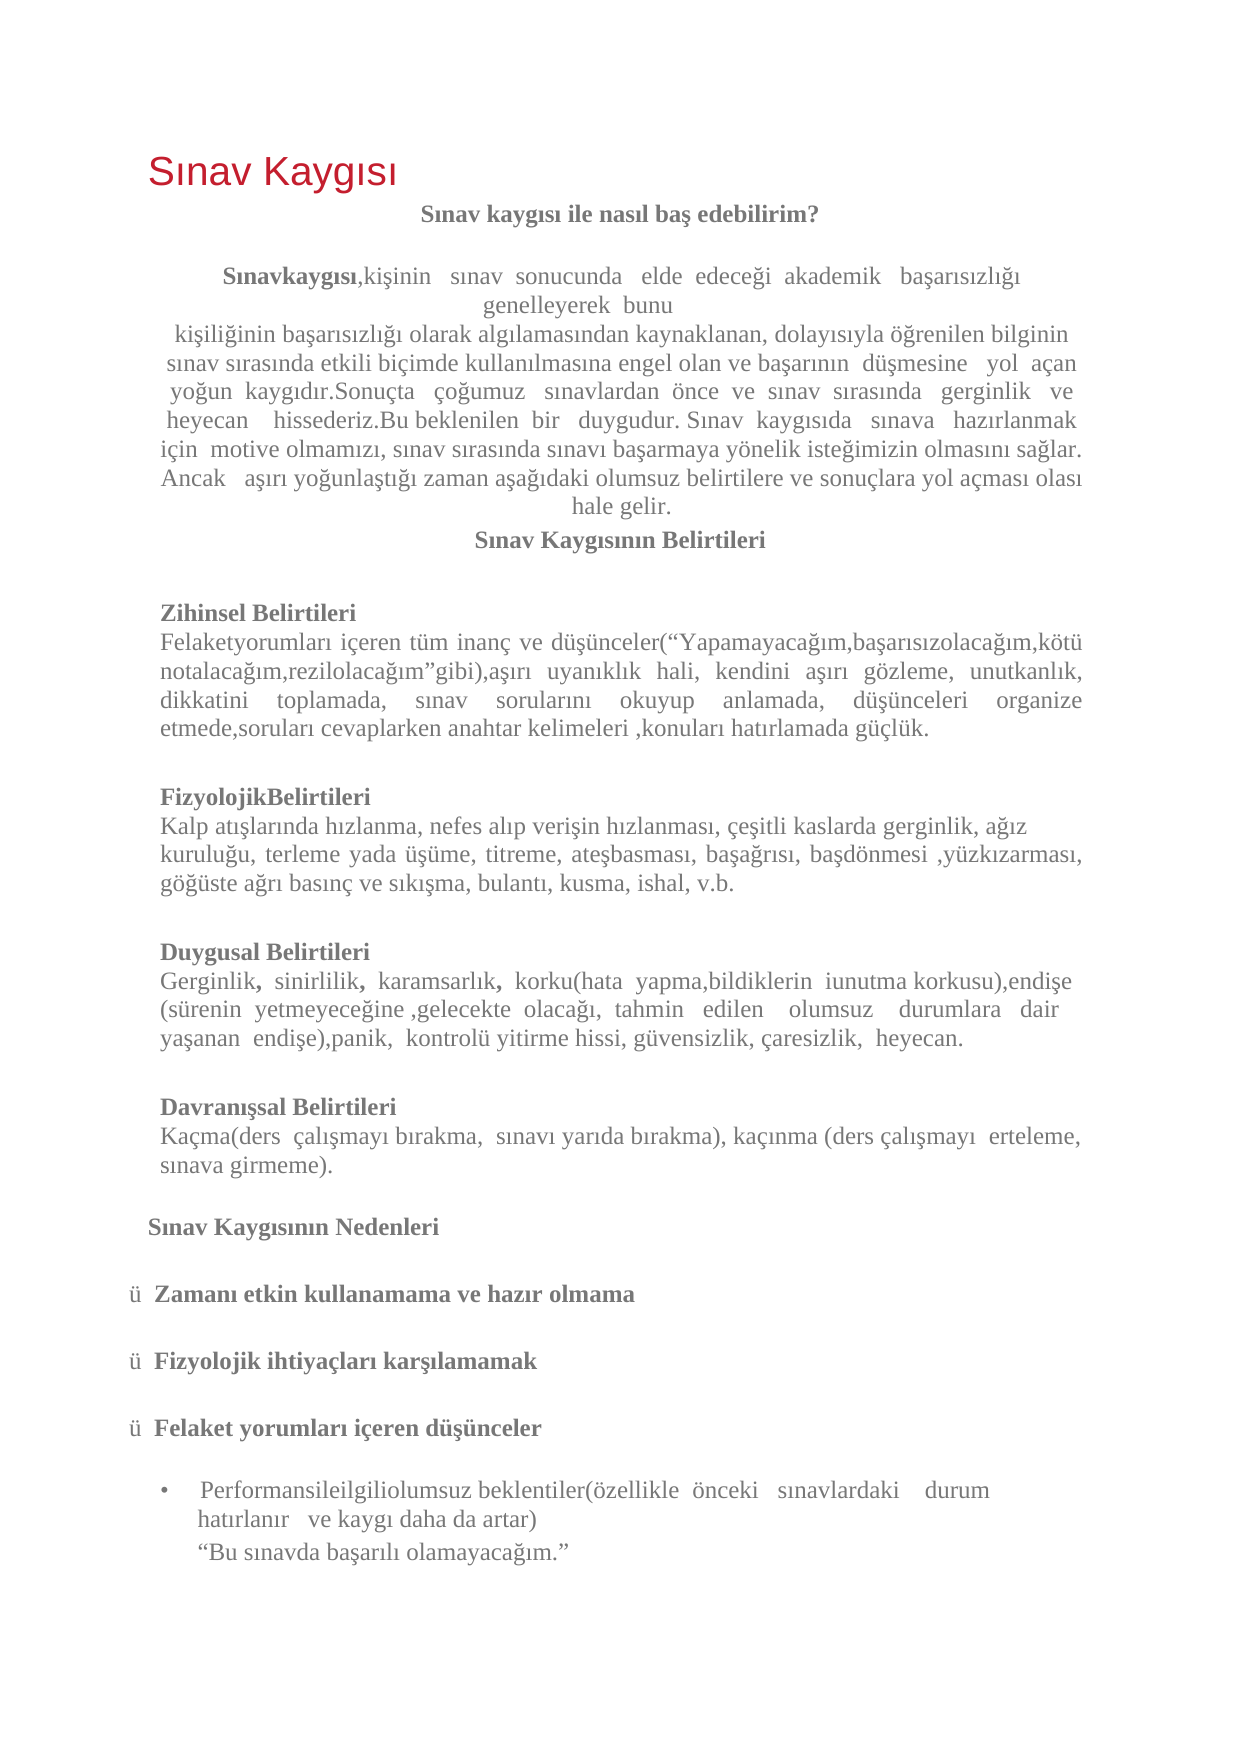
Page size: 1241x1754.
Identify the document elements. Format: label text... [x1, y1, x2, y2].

text ü Fizyolojik ihtiyaçları karşılamamak [129, 1341, 1118, 1375]
text Felaketyorumları içeren tüm inanç ve düşünceler(“Yapamayacağım,başarısızolacağım,kötü notalacağım,rezilolacağım”gibi),aşırı uyanıklık hali, kendini aşırı gözleme, unutkanlık, dikkatini toplamada, sınav sorularını okuyup anlamada, düşünceleri organize etmede,soruları cevaplarken anahtar kelimeleri ,konuları hatırlamada güçlük. [160, 627, 1083, 742]
text Davranışsal Belirtileri [160, 1092, 1095, 1121]
text ü Zamanı etkin kullanamama ve hazır olmama [129, 1274, 1118, 1308]
text Duygusal Belirtileri [160, 937, 1095, 966]
text “Bu sınavda başarılı olamayacağım.” [197, 1537, 1095, 1566]
text Sınav Kaygısı [148, 148, 1093, 194]
text ü Felaket yorumları içeren düşünceler [129, 1408, 1118, 1442]
text Sınav kaygısı ile nasıl baş edebilirim? [148, 194, 1093, 228]
text Sınavkaygısı,kişinin sınav sonucunda elde edeceği akademik başarısızlığı genelleyerek bunu kişiliğinin başarısızlığı olarak algılamasından kaynaklanan, dolayısıyla öğrenilen bilginin sınav sırasında etkili biçimde kullanılmasına engel olan ve başarının düşmesine yol açan yoğun kaygıdır.Sonuçta çoğumuz sınavlardan önce ve sınav sırasında gerginlik ve heyecan hissederiz.Bu beklenilen bir duygudur. Sınav kaygısıda sınava hazırlanmak için motive olmamızı, sınav sırasında sınavı başarmaya yönelik isteğimizin olmasını sağlar. Ancak aşırı yoğunlaştığı zaman aşağıdaki olumsuz belirtilere ve sonuçlara yol açması olası hale gelir. [160, 261, 1083, 520]
text Kaçma(ders çalışmayı bırakma, sınavı yarıda bırakma), kaçınma (ders çalışmayı erteleme, sınava girmeme). [160, 1121, 1083, 1178]
text • Performansileilgiliolumsuz beklentiler(özellikle önceki sınavlardaki durum hatırlanır ve kaygı daha da artar) [160, 1476, 1083, 1533]
text Sınav Kaygısının Nedenleri [148, 1207, 1118, 1241]
text Zihinsel Belirtileri [160, 598, 1095, 627]
text Gerginlik, sinirlilik, karamsarlık, korku(hata yapma,bildiklerin iunutma korkusu),endişe (sürenin yetmeyeceğine ,gelecekte olacağı, tahmin edilen olumsuz durumlara dair yaşanan endişe),panik, kontrolü yitirme hissi, güvensizlik, çaresizlik, heyecan. [160, 966, 1095, 1052]
text FizyolojikBelirtileri [160, 782, 1095, 811]
text Kalp atışlarında hızlanma, nefes alıp verişin hızlanması, çeşitli kaslarda gerginlik, ağız kuruluğu, terleme yada üşüme, titreme, ateşbasması, başağrısı, başdönmesi ,yüzkızarması, göğüste ağrı basınç ve sıkışma, bulantı, kusma, ishal, v.b. [160, 811, 1083, 897]
text Sınav Kaygısının Belirtileri [148, 520, 1093, 554]
